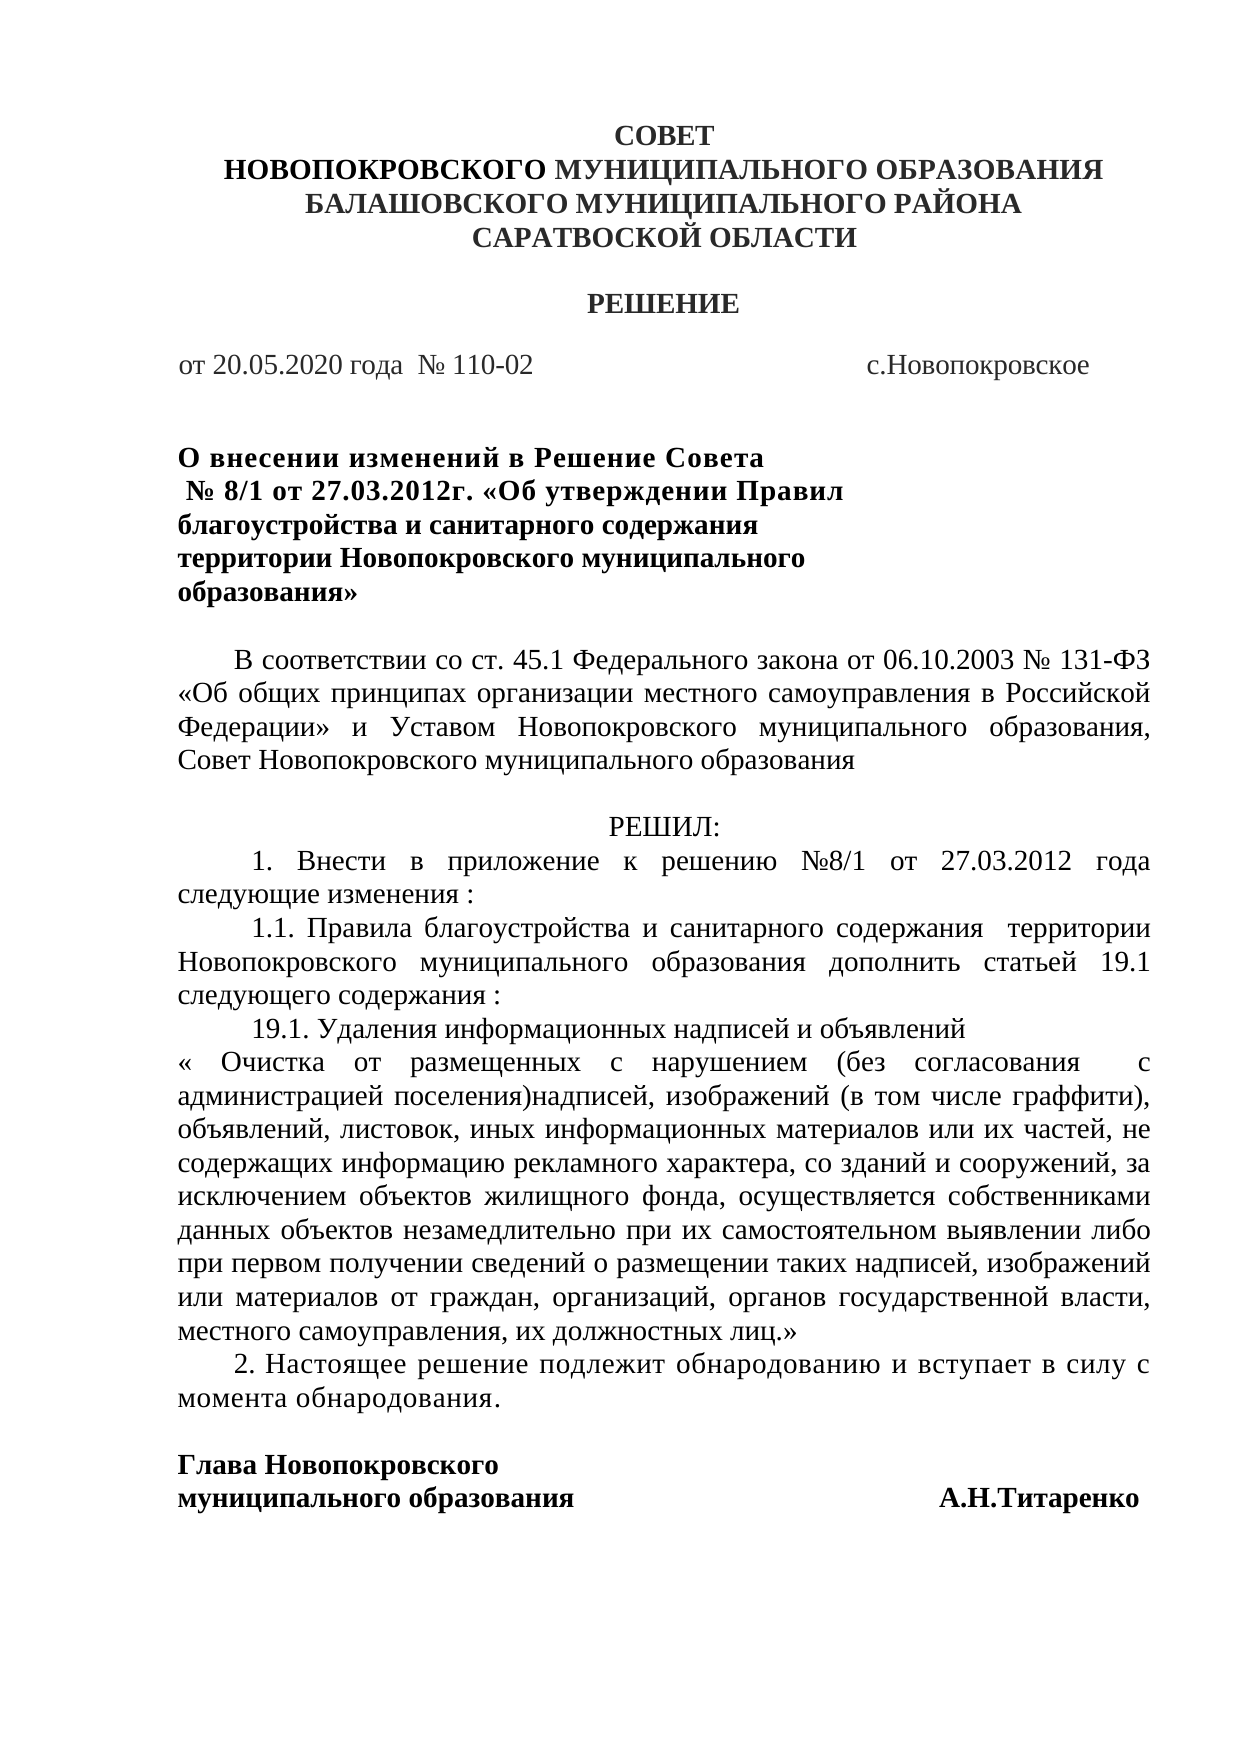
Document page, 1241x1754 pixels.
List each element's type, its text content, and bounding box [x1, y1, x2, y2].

text НОВОПОКРОВСКОГО МУНИЦИПАЛЬНОГО ОБРАЗОВАНИЯ [177, 152, 1150, 186]
text муниципального образования А.Н.Титаренко [177, 1480, 1152, 1514]
text « Очистка от размещенных с нарушением (без согласования с администрацией поселения)надписей, изображений (в том числе граффити), объявлений, листовок, иных информационных материалов или их частей, не содержащих информацию рекламного характера, со зданий и сооружений, за исключением объектов жилищного фонда, осуществляется собственниками данных объектов незамедлительно при их самостоятельном выявлении либо при первом получении сведений о размещении таких надписей, изображений или материалов от граждан, организаций, органов государственной власти, местного самоуправления, их должностных лиц.» [177, 1044, 1152, 1346]
text БАЛАШОВСКОГО МУНИЦИПАЛЬНОГО РАЙОНА [177, 186, 1150, 220]
text РЕШЕНИЕ [177, 286, 1150, 319]
text В соответствии со ст. 45.1 Федерального закона от 06.10.2003 № 131-ФЗ «Об общих принципах организации местного самоуправления в Российской Федерации» и Уставом Новопокровского муниципального образования, Совет Новопокровского муниципального образования [177, 642, 1152, 776]
text Глава Новопокровского [177, 1447, 1152, 1480]
text О внесении изменений в Решение Совета [177, 441, 872, 474]
text от 20.05.2020 года № 110-02 с.Новопокровское [178, 347, 1152, 381]
text 1. Внести в приложение к решению №8/1 от 27.03.2012 года следующие изменения : [177, 843, 1152, 910]
text № 8/1 от 27.03.2012г. «Об утверждении Правил благоустройства и санитарного содержания территории Новопокровского муниципального образования» [177, 474, 872, 608]
text РЕШИЛ: [177, 809, 1152, 843]
text 1.1. Правила благоустройства и санитарного содержания территории Новопокровского муниципального образования дополнить статьей 19.1 следующего содержания : [177, 910, 1152, 1011]
text 19.1. Удаления информационных надписей и объявлений [177, 1011, 1152, 1044]
text 2. Настоящее решение подлежит обнародованию и вступает в силу с момента обнародования. [177, 1346, 1152, 1413]
text СОВЕТ [177, 118, 1152, 152]
text САРАТВОСКОЙ ОБЛАСТИ [177, 220, 1152, 253]
